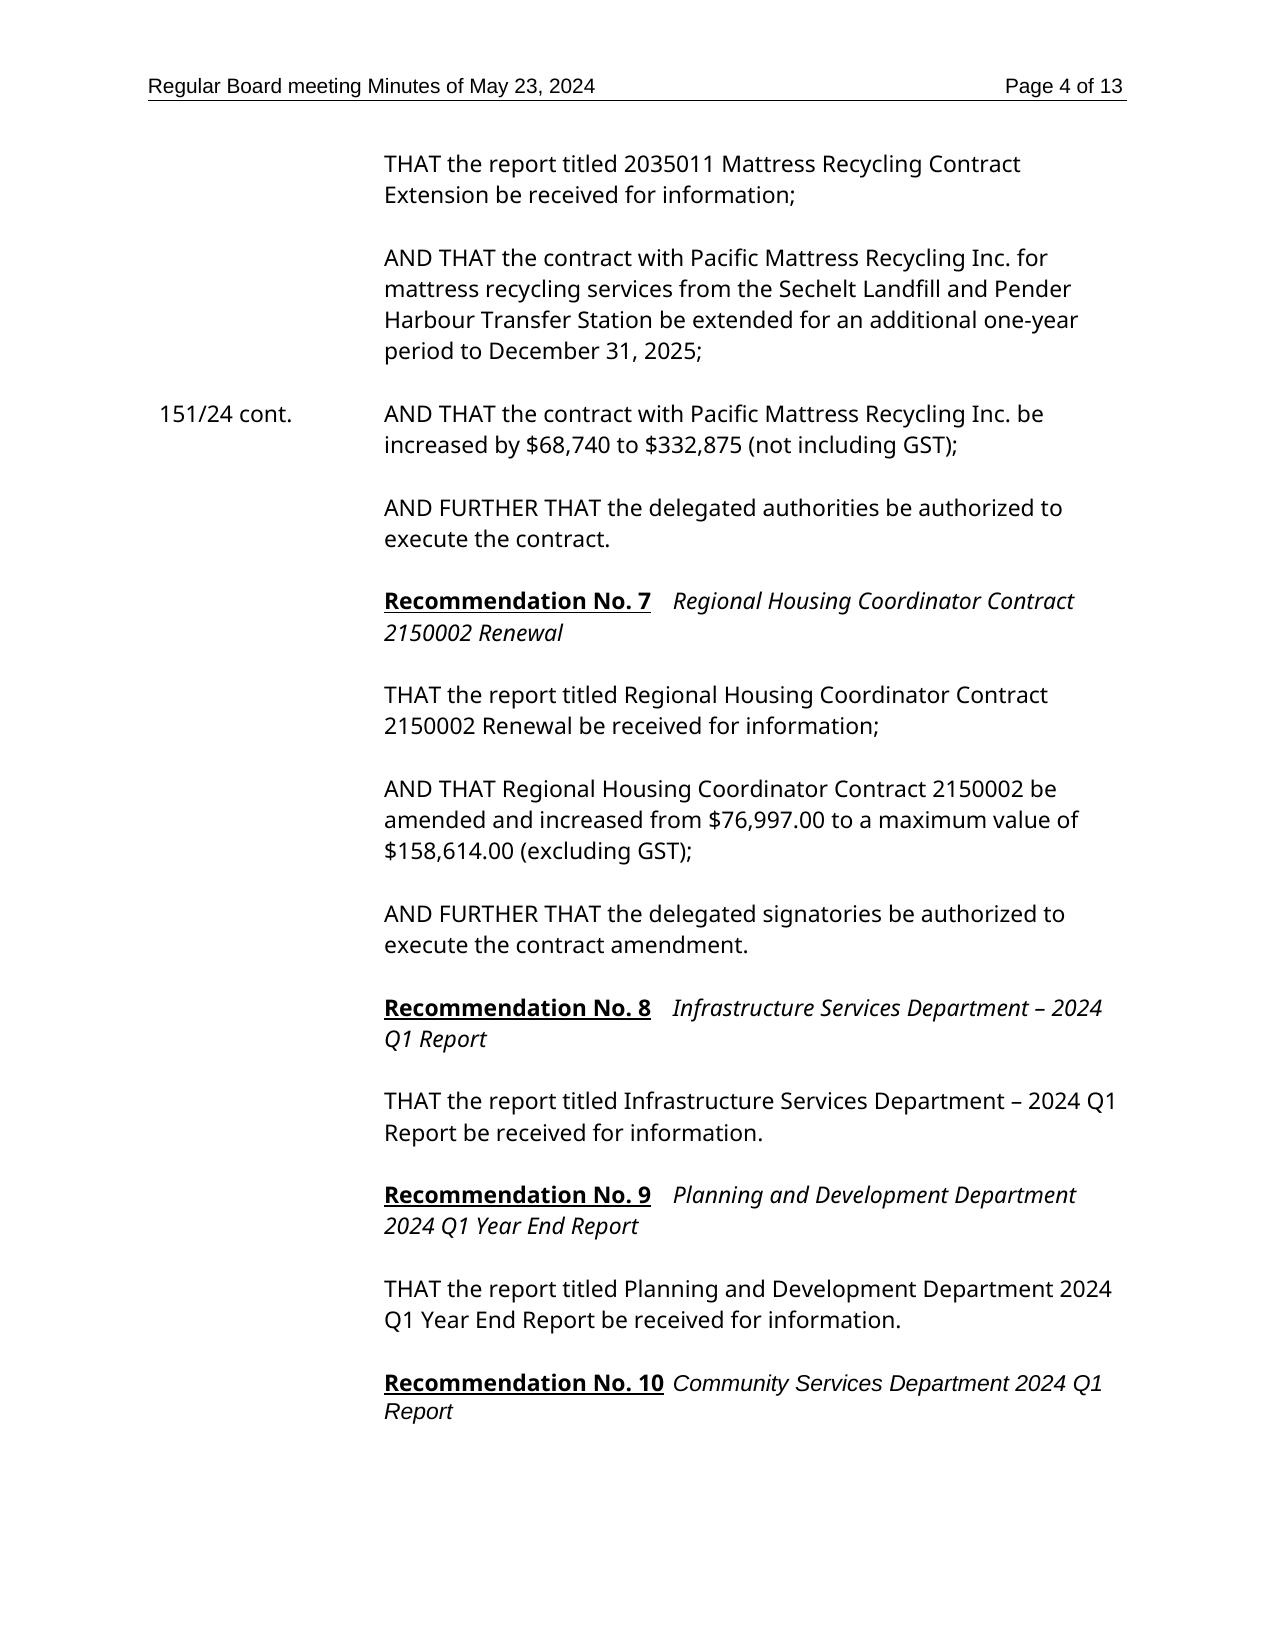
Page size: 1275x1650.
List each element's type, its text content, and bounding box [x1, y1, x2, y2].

text AND FURTHER THAT the delegated authorities be authorized to execute the contract. [384, 491, 1127, 554]
text Recommendation No. 8 Infrastructure Services Department – 2024 Q1 Report [384, 991, 1127, 1054]
text AND THAT Regional Housing Coordinator Contract 2150002 be amended and increased from $76,997.00 to a maximum value of $158,614.00 (excluding GST); [384, 773, 1127, 866]
text AND THAT the contract with Pacific Mattress Recycling Inc. for mattress recycling services from the Sechelt Landfill and Pender Harbour Transfer Station be extended for an additional one-year period to December 31, 2025; [384, 241, 1127, 366]
text THAT the report titled Regional Housing Coordinator Contract 2150002 Renewal be received for information; [384, 679, 1127, 741]
text THAT the report titled Planning and Development Department 2024 Q1 Year End Report be received for information. [384, 1273, 1127, 1335]
text Recommendation No. 9 Planning and Development Department 2024 Q1 Year End Report [384, 1179, 1127, 1241]
text THAT the report titled 2035011 Mattress Recycling Contract Extension be received for information; [384, 148, 1127, 210]
text AND FURTHER THAT the delegated signatories be authorized to execute the contract amendment. [384, 898, 1127, 960]
text 151/24 cont. AND THAT the contract with Pacific Mattress Recycling Inc. be increased by $68,740 to $332,875 (not including GST); [159, 398, 1127, 460]
text THAT the report titled Infrastructure Services Department – 2024 Q1 Report be received for information. [159, 1085, 1127, 1148]
text Recommendation No. 10 Community Services Department 2024 Q1 Report [384, 1366, 1127, 1424]
text Recommendation No. 7 Regional Housing Coordinator Contract 2150002 Renewal [148, 585, 1127, 648]
